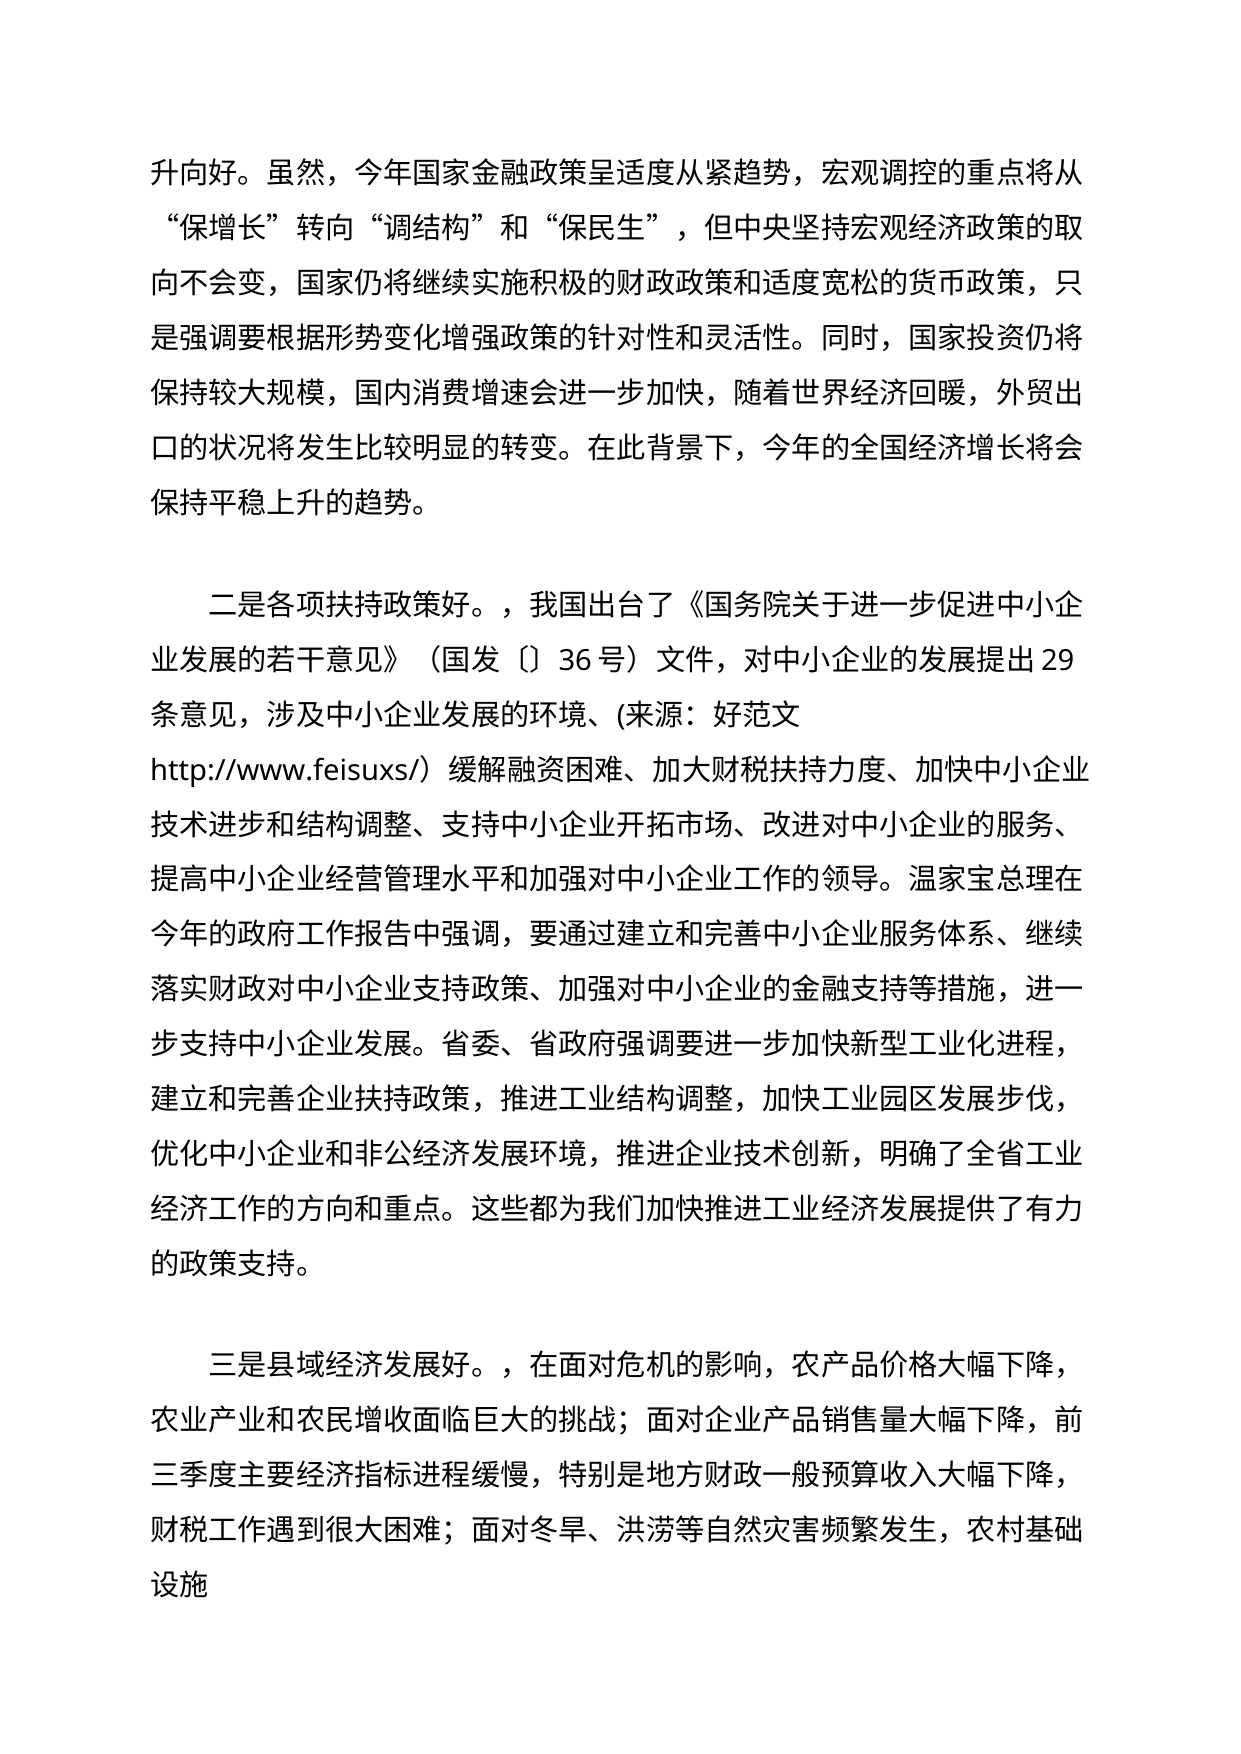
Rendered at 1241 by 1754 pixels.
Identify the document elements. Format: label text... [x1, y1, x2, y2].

text 三是县域经济发展好。，在面对危机的影响，农产品价格大幅下降，农业产业和农民增收面临巨大的挑战；面对企业产品销售量大幅下降，前三季度主要经济指标进程缓慢，特别是地方财政一般预算收入大幅下降，财税工作遇到很大困难；面对冬旱、洪涝等自然灾害频繁发生，农村基础设施 [150, 1342, 1090, 1604]
text 二是各项扶持政策好。，我国出台了《国务院关于进一步促进中小企业发展的若干意见》（国发〔〕36号）文件，对中小企业的发展提出29条意见，涉及中小企业发展的环境、(来源：好范文 http://www.feisuxs/）缓解融资困难、加大财税扶持力度、加快中小企业技术进步和结构调整、支持中小企业开拓市场、改进对中小企业的服务、提高中小企业经营管理水平和加强对中小企业工作的领导。温家宝总理在今年的政府工作报告中强调，要通过建立和完善中小企业服务体系、继续落实财政对中小企业支持政策、加强对中小企业的金融支持等措施，进一步支持中小企业发展。省委、省政府强调要进一步加快新型工业化进程，建立和完善企业扶持政策，推进工业结构调整，加快工业园区发展步伐，优化中小企业和非公经济发展环境，推进企业技术创新，明确了全省工业经济工作的方向和重点。这些都为我们加快推进工业经济发展提供了有力的政策支持。 [150, 581, 1090, 1282]
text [150, 150, 1090, 522]
